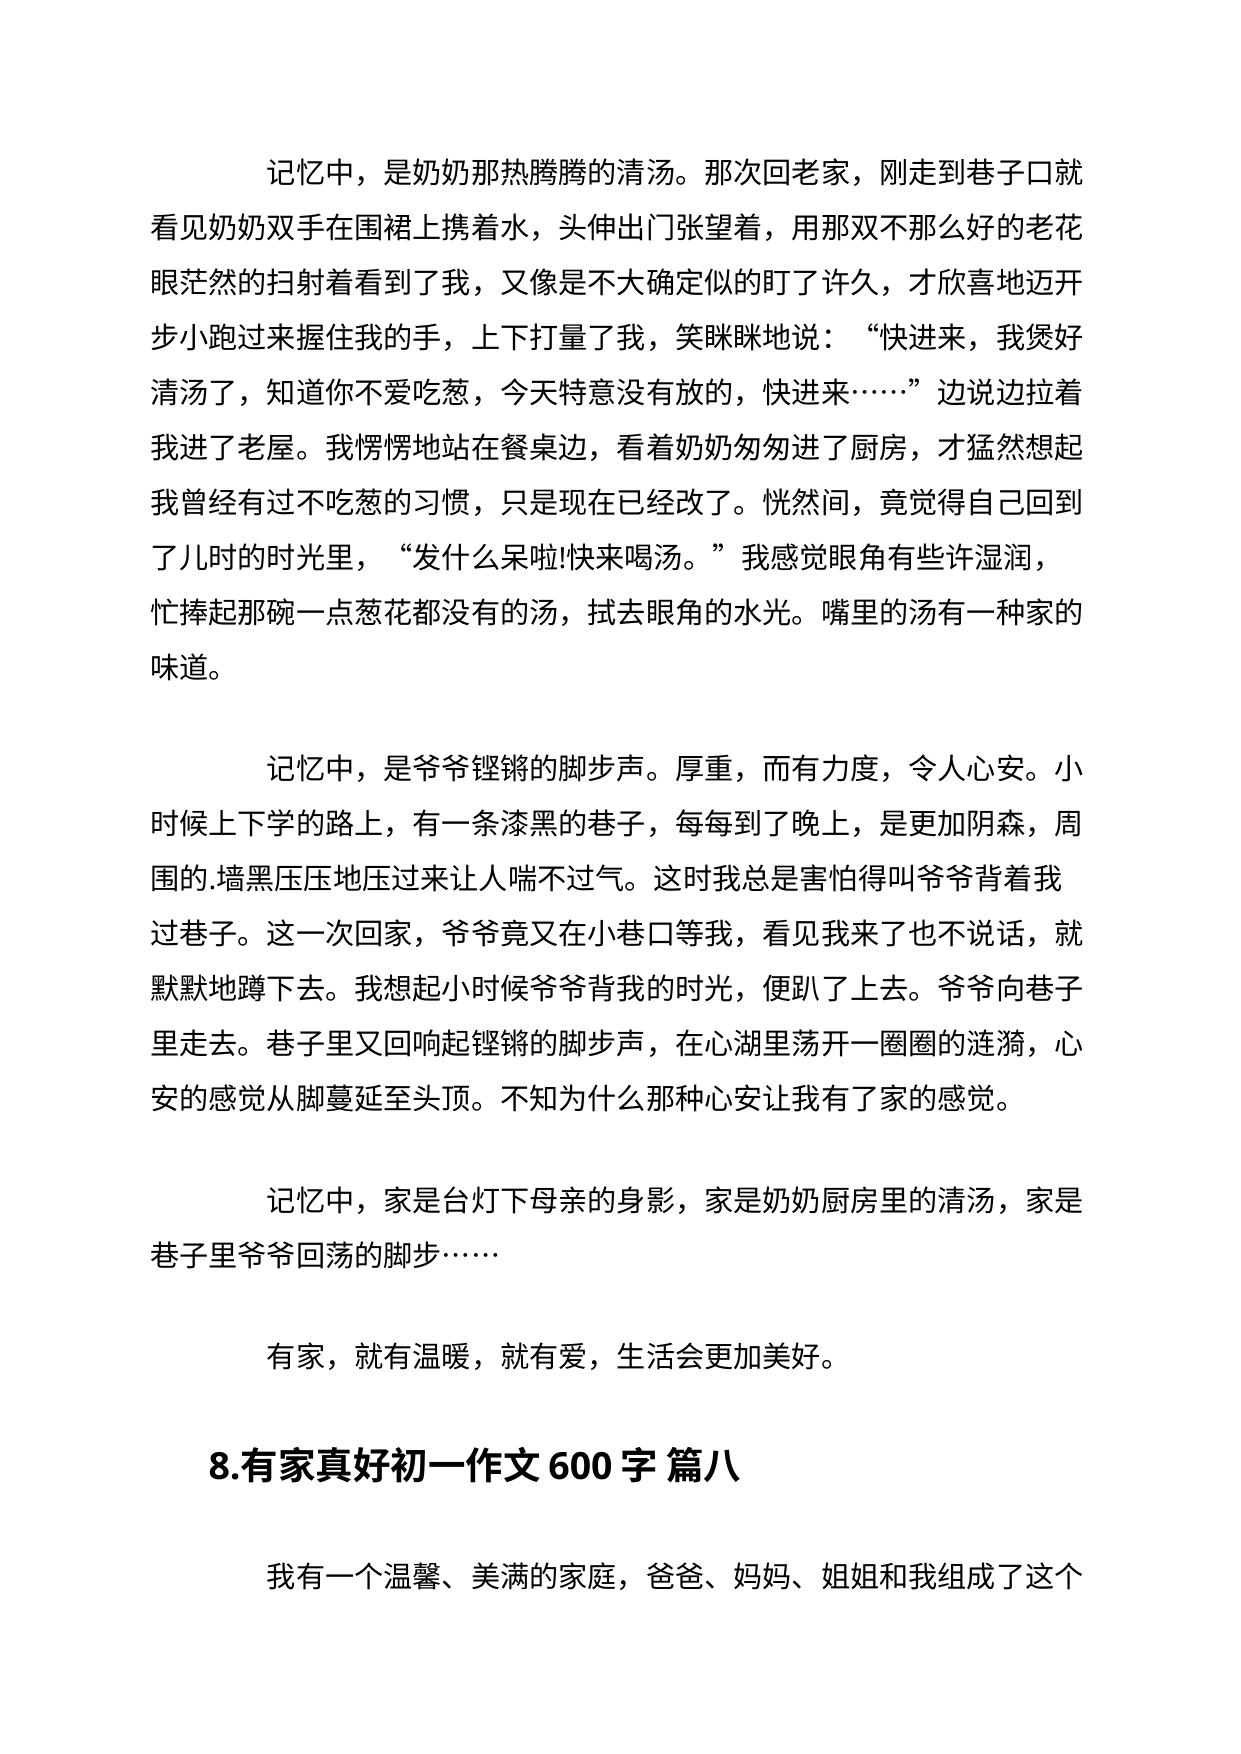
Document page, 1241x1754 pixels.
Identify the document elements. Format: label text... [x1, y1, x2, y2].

text 记忆中，家是台灯下母亲的身影，家是奶奶厨房里的清汤，家是巷子里爷爷回荡的脚步…… [150, 1177, 1090, 1274]
text 记忆中，是奶奶那热腾腾的清汤。那次回老家，刚走到巷子口就看见奶奶双手在围裙上携着水，头伸出门张望着，用那双不那么好的老花眼茫然的扫射着看到了我，又像是不大确定似的盯了许久，才欣喜地迈开步小跑过来握住我的手，上下打量了我，笑眯眯地说：“快进来，我煲好清汤了，知道你不爱吃葱，今天特意没有放的，快进来……”边说边拉着我进了老屋。我愣愣地站在餐桌边，看着奶奶匆匆进了厨房，才猛然想起我曾经有过不吃葱的习惯，只是现在已经改了。恍然间，竟觉得自己回到了儿时的时光里，“发什么呆啦!快来喝汤。”我感觉眼角有些许湿润，忙捧起那碗一点葱花都没有的汤，拭去眼角的水光。嘴里的汤有一种家的味道。 [150, 150, 1090, 686]
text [150, 1553, 1090, 1596]
text 8.有家真好初一作文600字 篇八 [150, 1436, 1090, 1490]
text 有家，就有温暖，就有爱，生活会更加美好。 [150, 1334, 1090, 1376]
text 记忆中，是爷爷铿锵的脚步声。厚重，而有力度，令人心安。小时候上下学的路上，有一条漆黑的巷子，每每到了晚上，是更加阴森，周围的.墙黑压压地压过来让人喘不过气。这时我总是害怕得叫爷爷背着我过巷子。这一次回家，爷爷竟又在小巷口等我，看见我来了也不说话，就默默地蹲下去。我想起小时候爷爷背我的时光，便趴了上去。爷爷向巷子里走去。巷子里又回响起铿锵的脚步声，在心湖里荡开一圈圈的涟漪，心安的感觉从脚蔓延至头顶。不知为什么那种心安让我有了家的感觉。 [150, 746, 1090, 1118]
